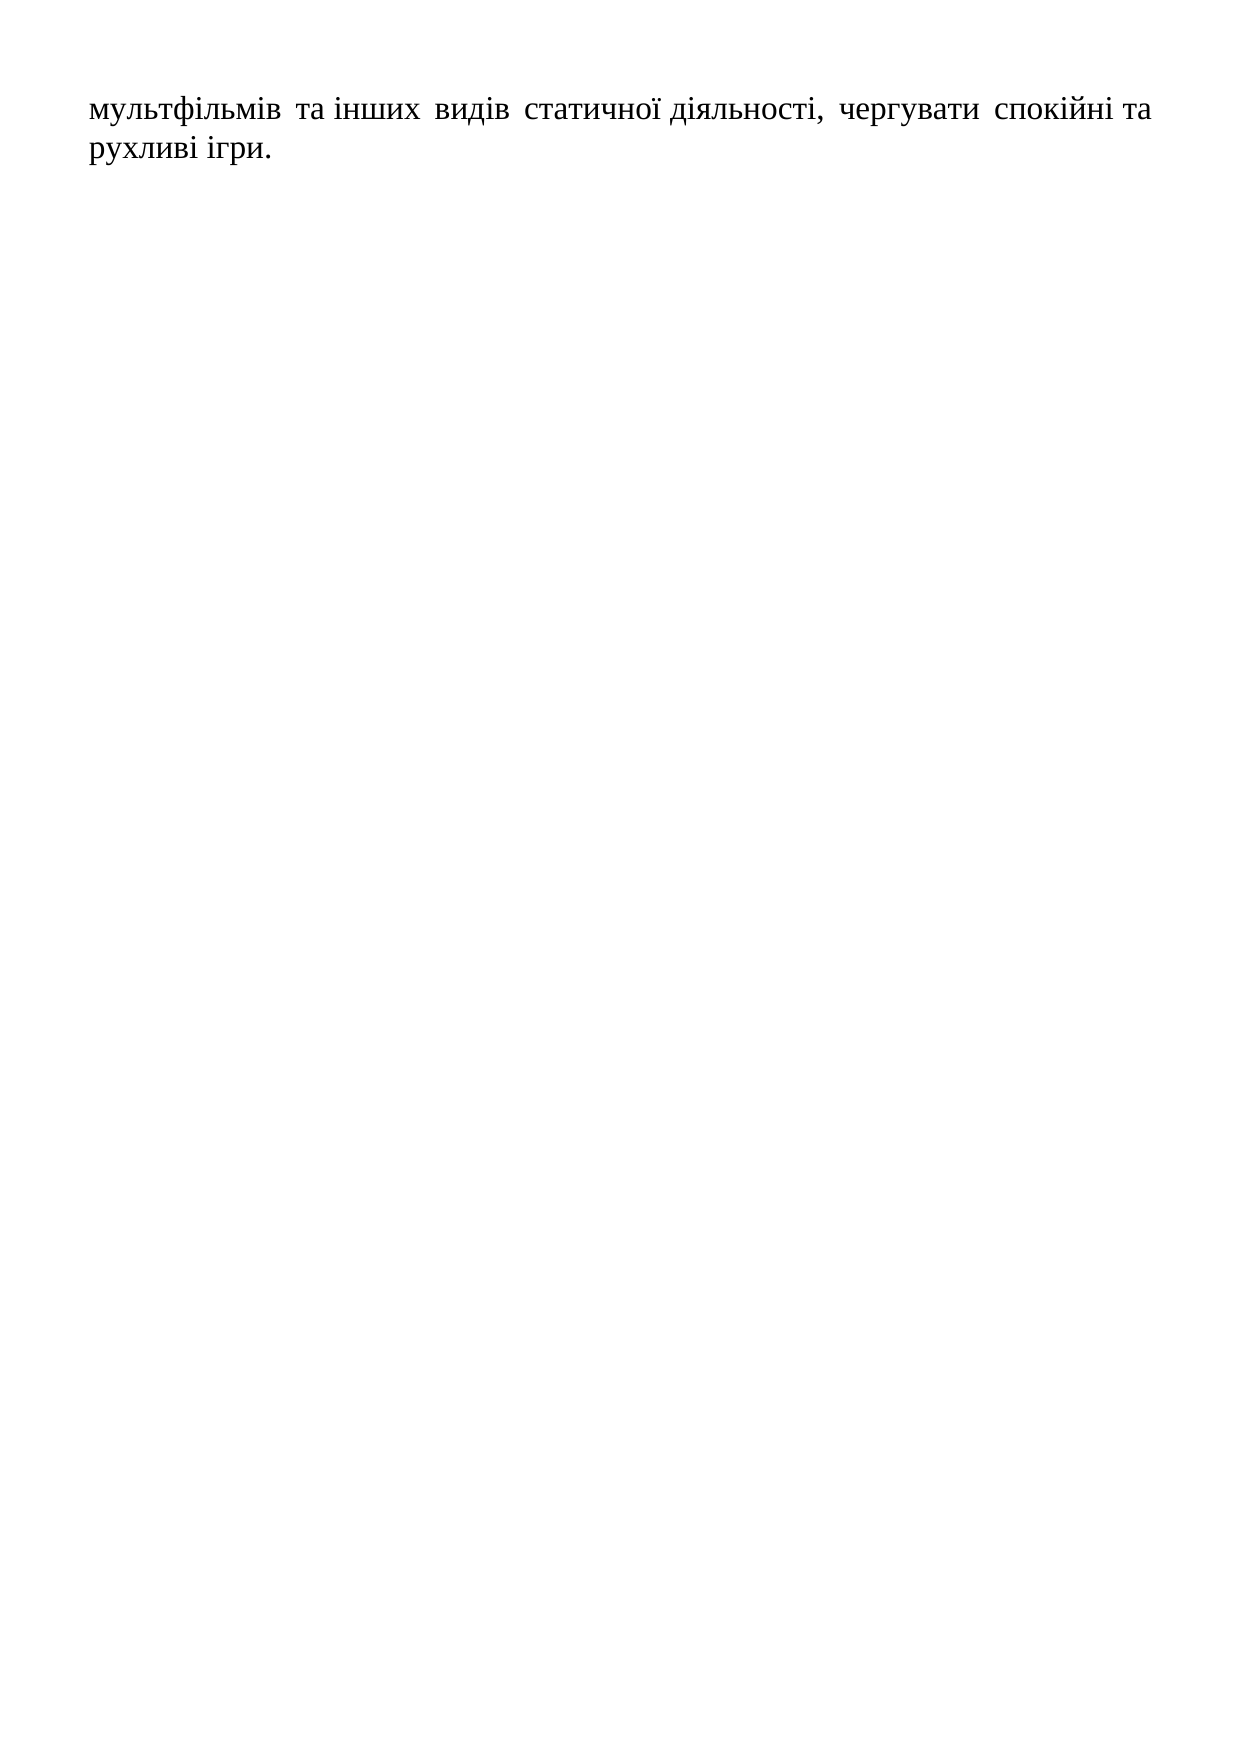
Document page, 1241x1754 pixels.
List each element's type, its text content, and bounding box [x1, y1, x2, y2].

text Ø 9. Спонукайте дитину робити розминку пiд час перегляду мультфiльмiв та iнших видiв статичної дiяльностi, чергувати спокiйнi та рухливi iгри. [51, 88, 1152, 165]
